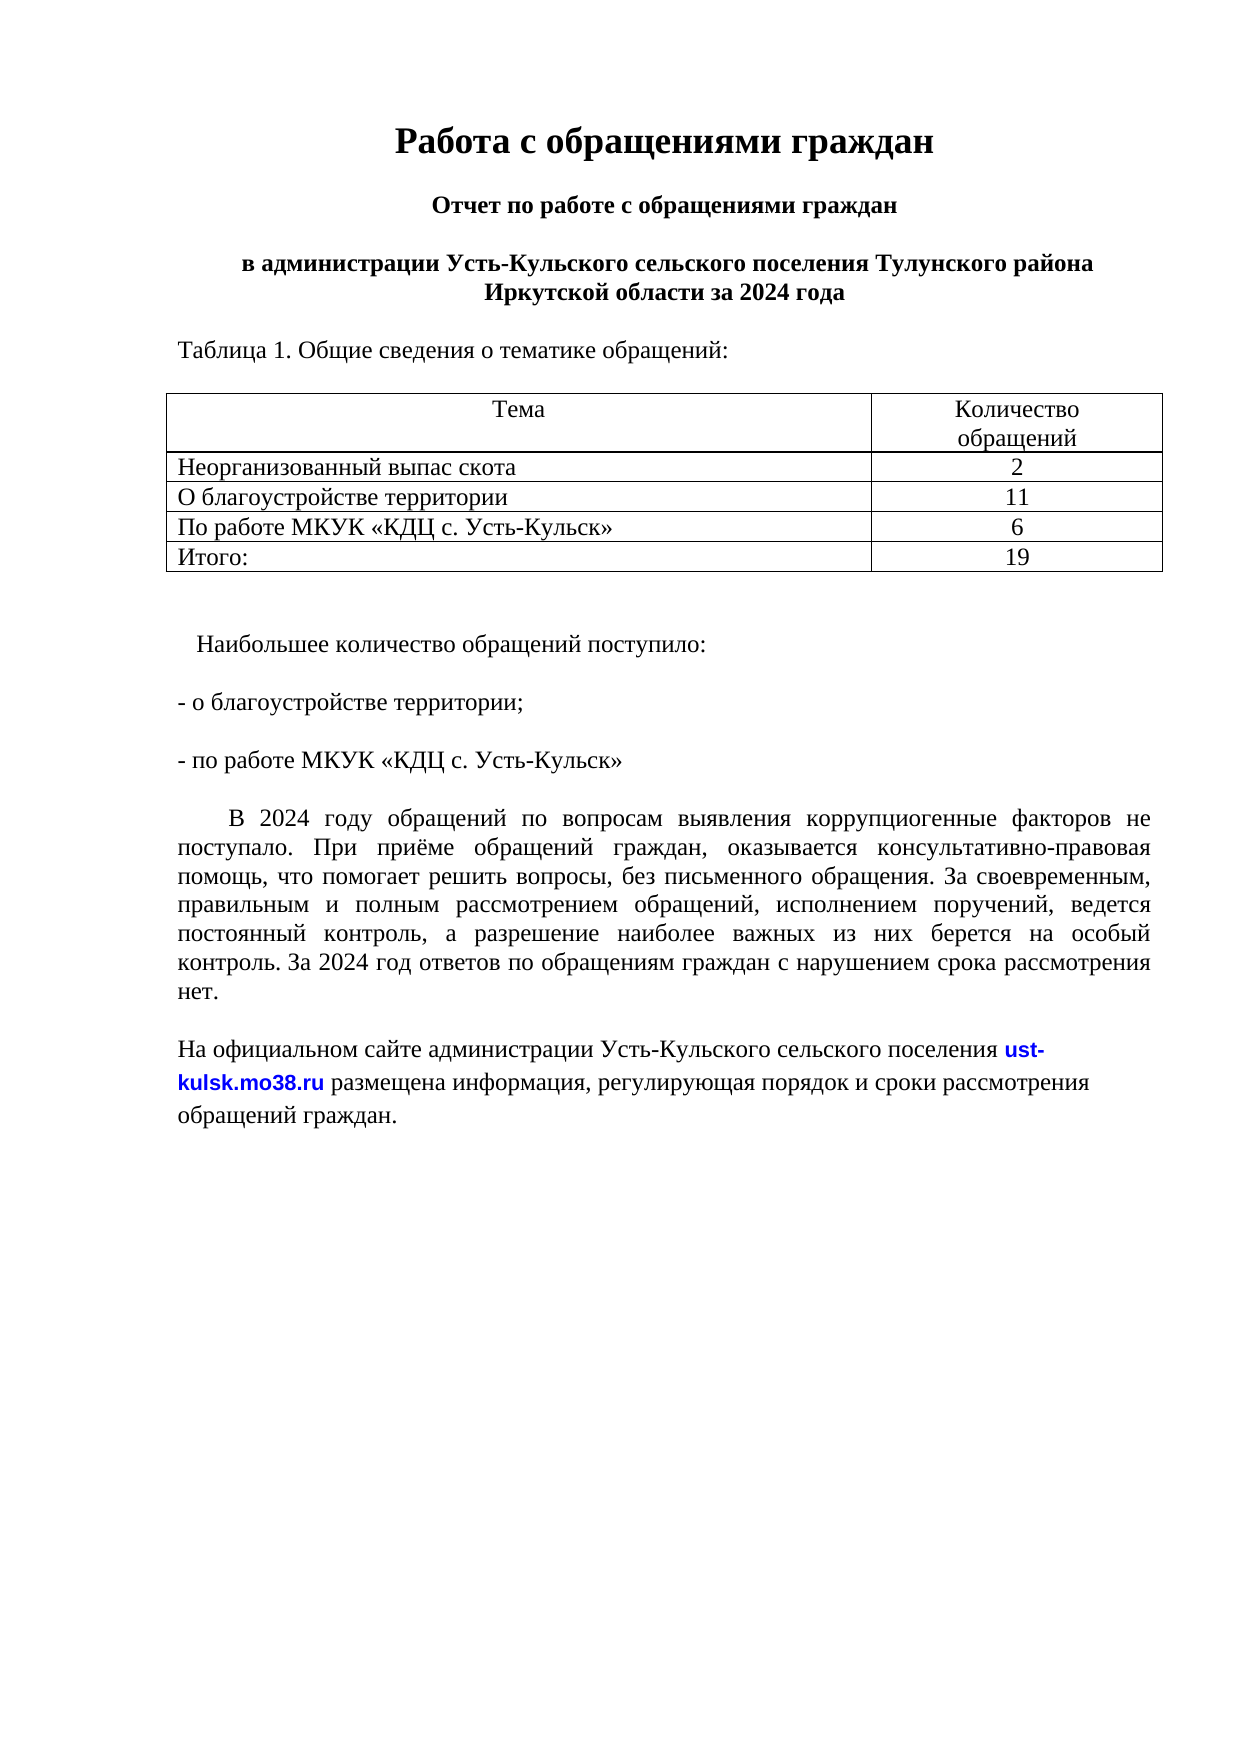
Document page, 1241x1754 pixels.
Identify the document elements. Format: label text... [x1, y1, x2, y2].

text Работа с обращениями граждан [177, 118, 1152, 161]
table_cell 6 [872, 512, 1162, 541]
text в администрации Усть-Кульского сельского поселения Тулунского района Иркутской области за 2024 года [177, 248, 1152, 306]
text - по работе МКУК «КДЦ с. Усть-Кульск» [177, 745, 1152, 774]
table_header Тема [167, 394, 871, 451]
table_cell О благоустройстве территории [167, 482, 871, 511]
table_cell По работе МКУК «КДЦ с. Усть-Кульск» [167, 512, 871, 541]
text Таблица 1. Общие сведения о тематике обращений: [177, 335, 1152, 364]
table_cell 19 [872, 542, 1162, 571]
table_cell Неорганизованный выпас скота [167, 453, 871, 481]
table_cell Итого: [167, 542, 871, 571]
text На официальном сайте администрации Усть-Кульского сельского поселения ust-kulsk.mo38.ru размещена информация, регулирующая порядок и сроки рассмотрения обращений граждан. [177, 1034, 1152, 1128]
text Наибольшее количество обращений поступило: [177, 629, 1152, 658]
table_cell 11 [872, 482, 1162, 511]
text - о благоустройстве территории; [177, 687, 1152, 716]
text В 2024 году обращений по вопросам выявления коррупциогенные факторов не поступало. При приёме обращений граждан, оказывается консультативно-правовая помощь, что помогает решить вопросы, без письменного обращения. За своевременным, правильным и полным рассмотрением обращений, исполнением поручений, ведется постоянный контроль, а разрешение наиболее важных из них берется на особый контроль. За 2024 год ответов по обращениям граждан с нарушением срока рассмотрения нет. [177, 803, 1152, 1004]
table_cell 2 [872, 453, 1162, 481]
table_header Количество обращений [872, 394, 1162, 451]
text Отчет по работе с обращениями граждан [177, 190, 1152, 219]
